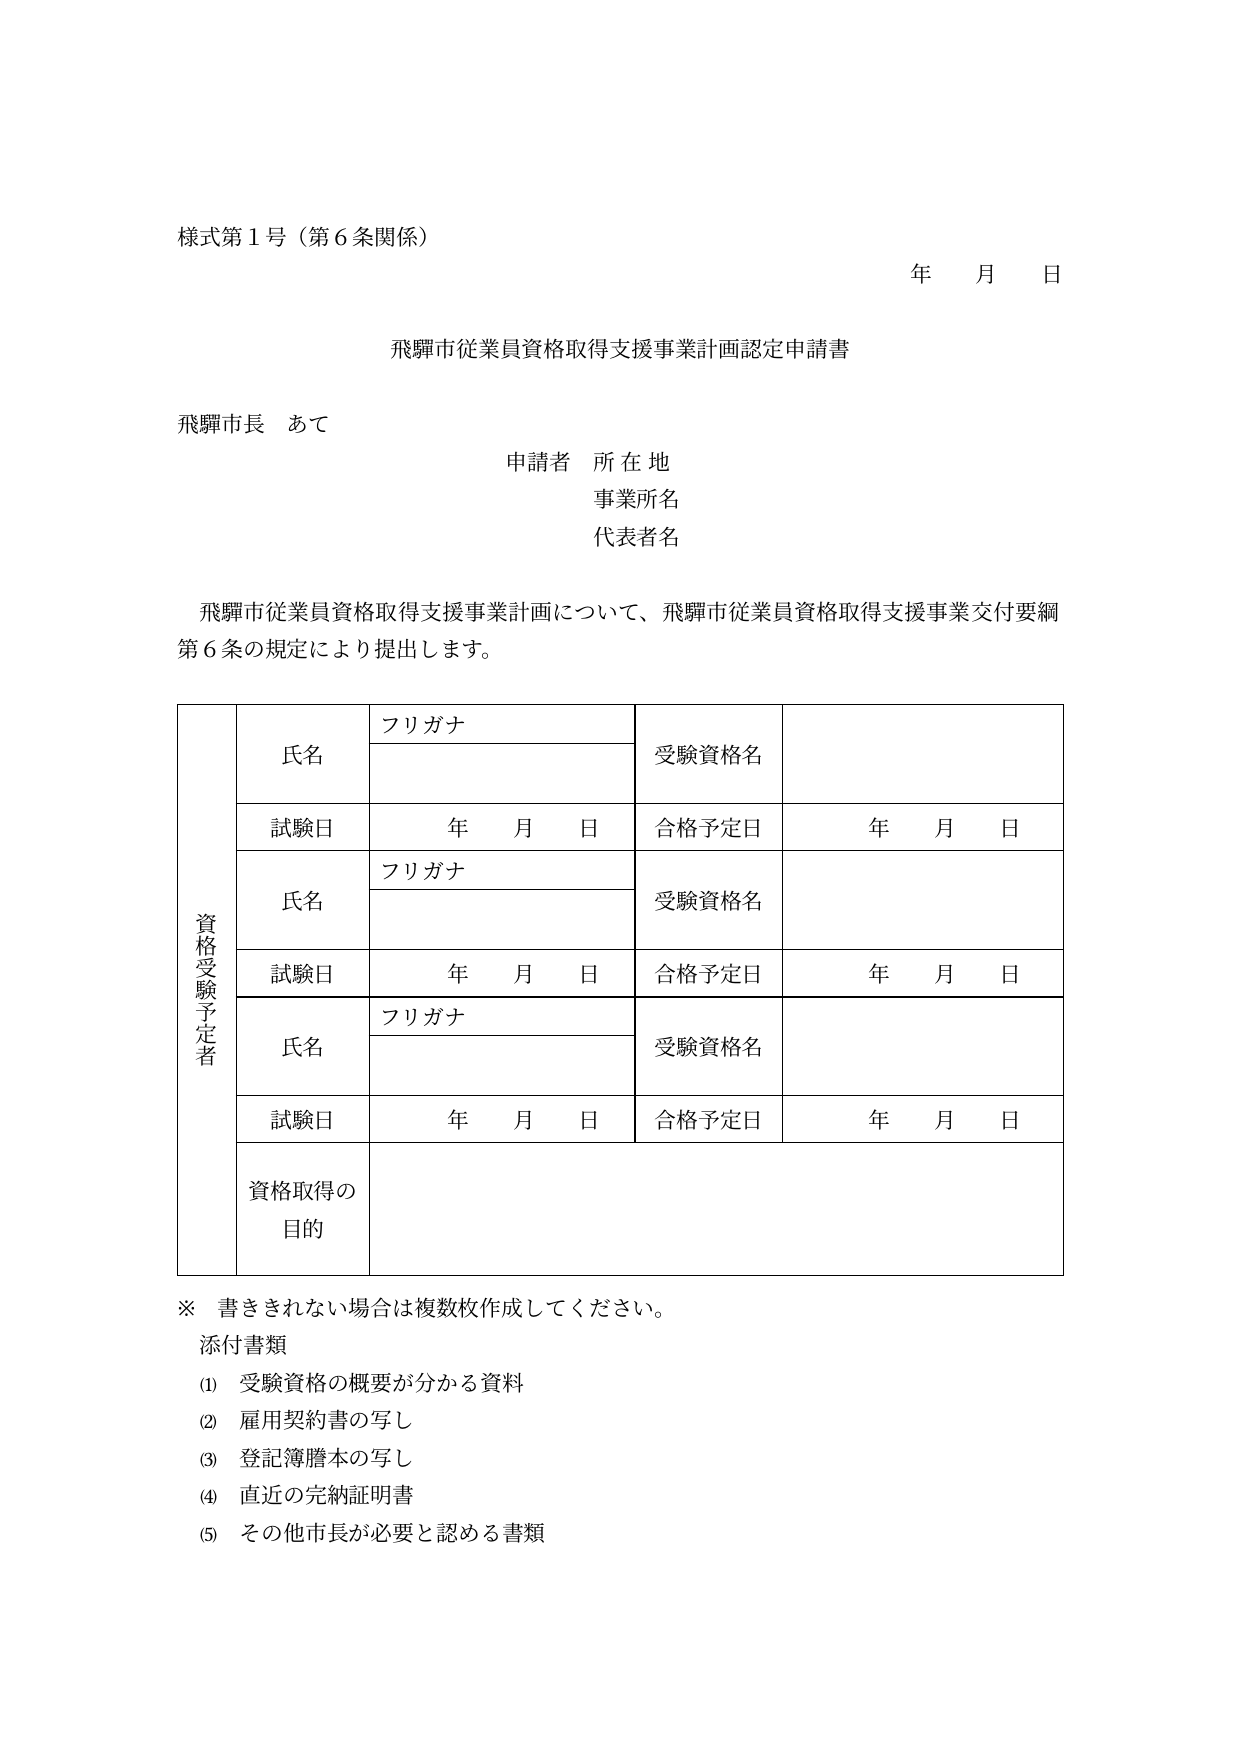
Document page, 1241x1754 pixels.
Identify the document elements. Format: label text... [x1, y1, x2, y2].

text 飛驒市長 あて [177, 404, 1063, 442]
table_cell [783, 998, 1063, 1095]
table_cell 氏名 [237, 851, 369, 949]
text ⑵ 雇用契約書の写し [199, 1401, 1063, 1438]
table_cell 試験日 [237, 1096, 369, 1142]
text 申請者 所 在 地 [177, 442, 1063, 479]
table_cell 合格予定日 [636, 950, 782, 996]
text ⑸ その他市長が必要と認める書類 [199, 1513, 1063, 1551]
table_cell 試験日 [237, 950, 369, 996]
table_cell [370, 744, 634, 803]
table_cell 年 月 日 [783, 950, 1063, 996]
table_cell 年 月 日 [370, 1096, 634, 1142]
table_header 氏名 [237, 705, 369, 803]
table_cell 受験資格名 [636, 998, 782, 1095]
table_cell [370, 1143, 1063, 1275]
table_cell 年 月 日 [370, 804, 634, 850]
table_cell 合格予定日 [636, 1096, 782, 1142]
text 様式第１号（第６条関係） [177, 217, 1063, 254]
table_cell フリガナ [370, 851, 634, 889]
text ⑷ 直近の完納証明書 [199, 1476, 1063, 1513]
table_header 受験資格名 [636, 705, 782, 803]
table_cell 氏名 [237, 998, 369, 1095]
table_cell フリガナ [370, 998, 634, 1035]
table_cell [370, 890, 634, 949]
table_cell 試験日 [237, 804, 369, 850]
table_cell [783, 851, 1063, 949]
text 年 月 日 [177, 254, 1063, 292]
table_header 資格受験予定者 [178, 705, 236, 1275]
text ⑴ 受験資格の概要が分かる資料 [199, 1363, 1063, 1401]
table_header フリガナ [370, 705, 634, 743]
text 飛驒市従業員資格取得支援事業計画認定申請書 [177, 329, 1063, 367]
table_header [783, 705, 1063, 803]
table_cell 合格予定日 [636, 804, 782, 850]
table_cell 年 月 日 [783, 1096, 1063, 1142]
text 事業所名 [177, 479, 967, 517]
text 飛驒市従業員資格取得支援事業計画について、飛驒市従業員資格取得支援事業交付要綱第６条の規定により提出します。 [177, 592, 1063, 667]
text ⑶ 登記簿謄本の写し [199, 1438, 1063, 1476]
text ※ 書ききれない場合は複数枚作成してください。 [177, 1288, 1063, 1326]
table_cell 年 月 日 [783, 804, 1063, 850]
table_cell 年 月 日 [370, 950, 634, 996]
table_cell 受験資格名 [636, 851, 782, 949]
table_cell 資格取得の目的 [237, 1143, 369, 1275]
table_cell [370, 1036, 634, 1095]
text 添付書類 [177, 1326, 1063, 1363]
text 代表者名 [177, 517, 967, 554]
